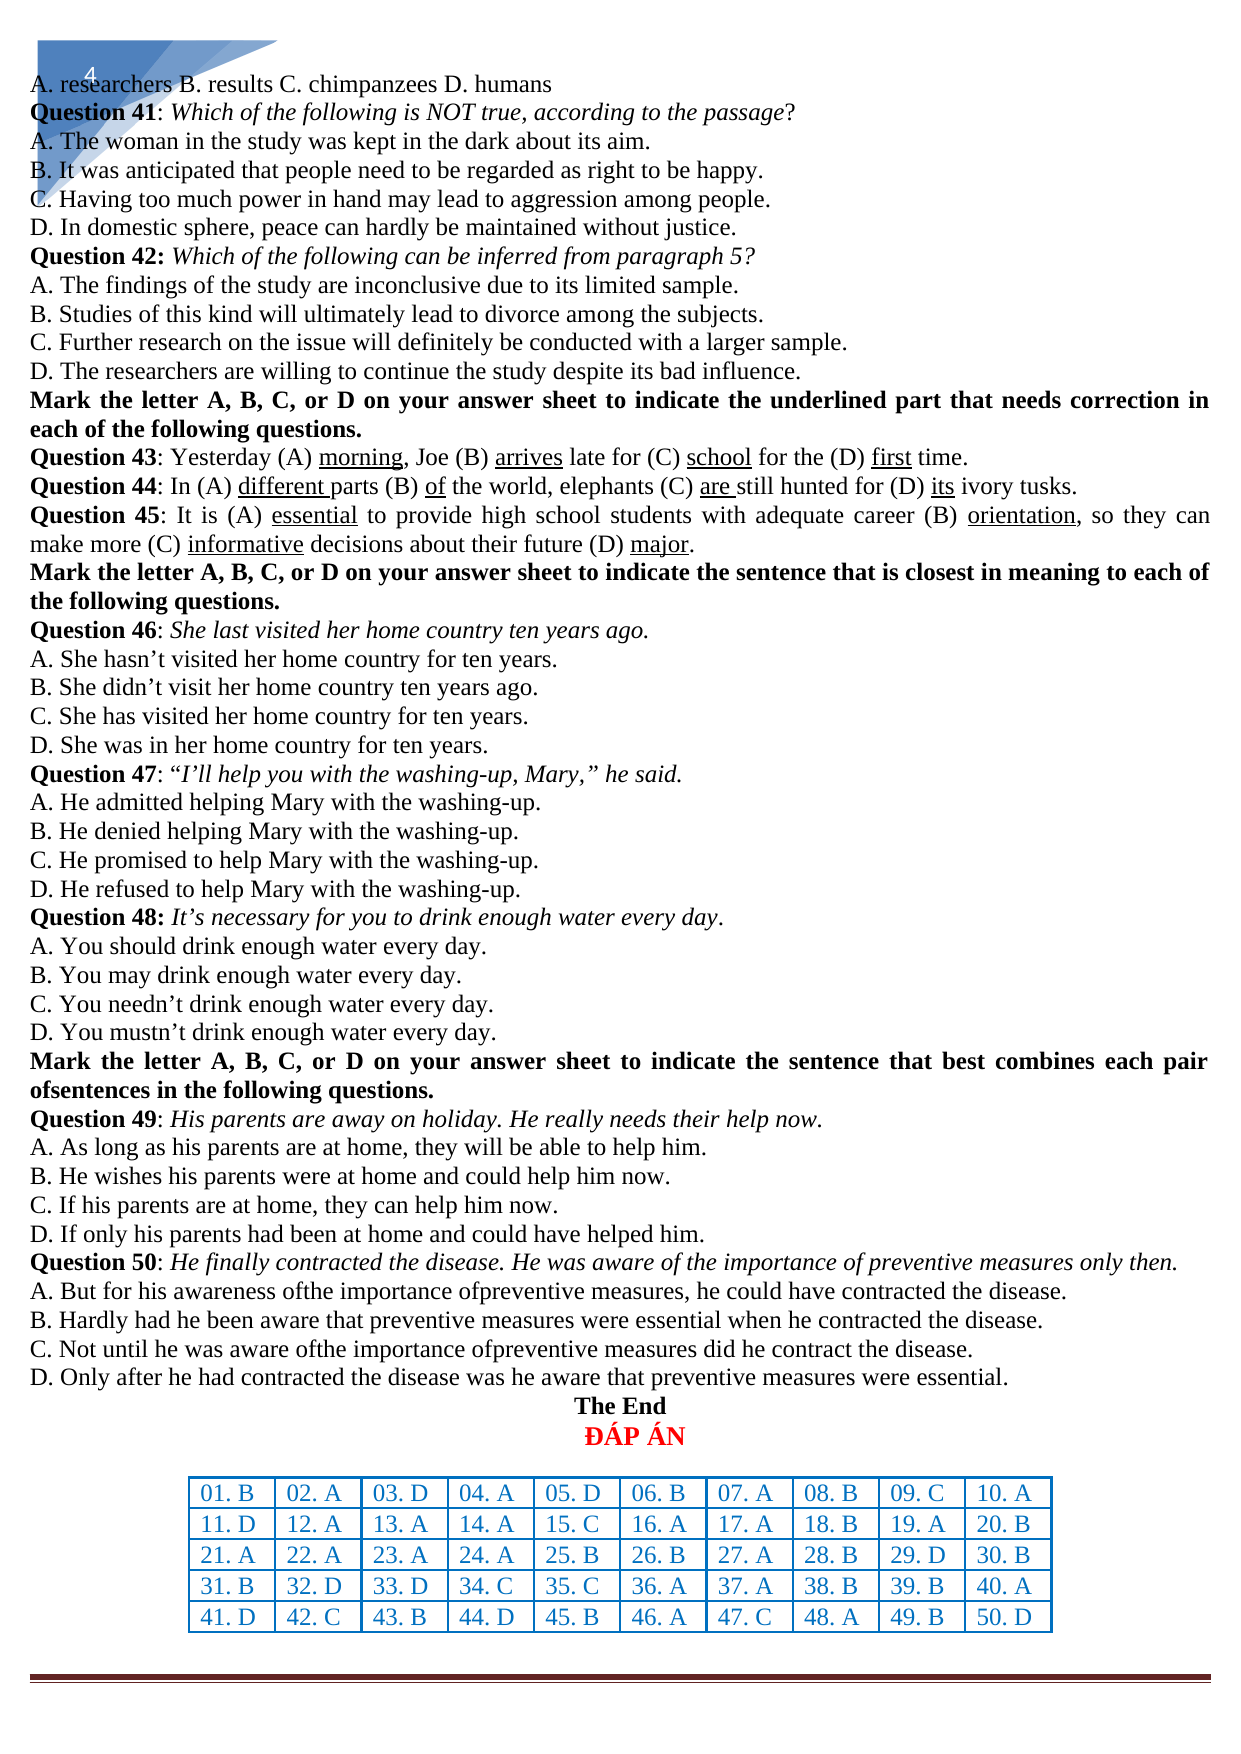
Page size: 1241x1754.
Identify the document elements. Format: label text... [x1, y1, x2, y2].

text C. You needn’t drink enough water every day. [29, 989, 1211, 1017]
text D. He refused to help Mary with the washing-up. [29, 874, 1211, 902]
table_cell 18. B [794, 1509, 878, 1538]
text A. She hasn’t visited her home country for ten years. [29, 644, 1211, 672]
table_header 10. A [966, 1479, 1050, 1507]
table_cell 29. D [880, 1540, 964, 1569]
text D. Only after he had contracted the disease was he aware that preventive measures were essential. [29, 1362, 1211, 1391]
table_cell 31. B [190, 1571, 274, 1600]
text The End [29, 1391, 1211, 1420]
text D. If only his parents had been at home and could have helped him. [29, 1219, 1211, 1247]
table_cell 33. D [363, 1571, 447, 1600]
text C. Further research on the issue will definitely be conducted with a larger sample. [29, 327, 1211, 356]
table_cell 19. A [880, 1509, 964, 1538]
text B. Studies of this kind will ultimately lead to divorce among the subjects. [29, 299, 1211, 327]
text Question 41: Which of the following is NOT true, according to the passage? [29, 97, 1211, 126]
text Question 48: It’s necessary for you to drink enough water every day. [29, 902, 1211, 931]
table_cell 20. B [966, 1509, 1050, 1538]
text Question 46: She last visited her home country ten years ago. [29, 615, 1211, 644]
table_cell 41. D [190, 1602, 274, 1631]
text A. He admitted helping Mary with the washing-up. [29, 787, 1211, 816]
table_header 06. B [621, 1479, 705, 1507]
text Question 43: Yesterday (A) morning, Joe (B) arrives late for (C) school for the (D) first time. [29, 442, 1211, 471]
text Question 50: He finally contracted the disease. He was aware of the importance of preventive measures only then. [29, 1247, 1211, 1276]
table_cell 23. A [363, 1540, 447, 1569]
table_header 02. A [276, 1479, 360, 1507]
table_cell 24. A [449, 1540, 533, 1569]
table_cell 17. A [708, 1509, 792, 1538]
text A. researchers B. results C. chimpanzees D. humans [29, 69, 1211, 97]
text ĐÁP ÁN [29, 1420, 1211, 1451]
table_cell 46. A [621, 1602, 705, 1631]
table_header 04. A [449, 1479, 533, 1507]
text D. The researchers are willing to continue the study despite its bad influence. [29, 356, 1211, 385]
table_cell 26. B [621, 1540, 705, 1569]
table_cell 36. A [621, 1571, 705, 1600]
table_cell 13. A [363, 1509, 447, 1538]
text A. You should drink enough water every day. [29, 931, 1211, 960]
table_header 05. D [535, 1479, 619, 1507]
text Mark the letter A, B, C, or D on your answer sheet to indicate the underlined part that needs correction in each of the following questions. [29, 385, 1211, 442]
text Mark the letter A, B, C, or D on your answer sheet to indicate the sentence that is closest in meaning to each of the following questions. [29, 557, 1211, 615]
table_cell 28. B [794, 1540, 878, 1569]
table_cell 49. B [880, 1602, 964, 1631]
text Mark the letter A, B, C, or D on your answer sheet to indicate the sentence that best combines each pair ofsentences in the following questions. [29, 1046, 1211, 1104]
table_cell 37. A [708, 1571, 792, 1600]
table_cell 44. D [449, 1602, 533, 1631]
text A. The findings of the study are inconclusive due to its limited sample. [29, 270, 1211, 299]
table_cell 32. D [276, 1571, 360, 1600]
text C. If his parents are at home, they can help him now. [29, 1190, 1211, 1219]
table_cell 45. B [535, 1602, 619, 1631]
table_cell 43. B [363, 1602, 447, 1631]
table_cell 42. C [276, 1602, 360, 1631]
table_cell 27. A [708, 1540, 792, 1569]
text Question 45: It is (A) essential to provide high school students with adequate career (B) orientation, so they can make more (C) informative decisions about their future (D) major. [29, 500, 1211, 557]
table_header 01. B [190, 1479, 274, 1507]
text Question 44: In (A) different parts (B) of the world, elephants (C) are still hunted for (D) its ivory tusks. [29, 471, 1211, 500]
text Question 47: “I’ll help you with the washing-up, Mary,” he said. [29, 759, 1211, 787]
text B. Hardly had he been aware that preventive measures were essential when he contracted the disease. [29, 1305, 1211, 1334]
table_cell 38. B [794, 1571, 878, 1600]
table_cell 22. A [276, 1540, 360, 1569]
table_header 08. B [794, 1479, 878, 1507]
table_cell 50. D [966, 1602, 1050, 1631]
text D. In domestic sphere, peace can hardly be maintained without justice. [29, 212, 1211, 241]
table_cell 16. A [621, 1509, 705, 1538]
table_cell 12. A [276, 1509, 360, 1538]
text Question 42: Which of the following can be inferred from paragraph 5? [29, 241, 1211, 270]
table_cell 25. B [535, 1540, 619, 1569]
text C. He promised to help Mary with the washing-up. [29, 845, 1211, 874]
text D. She was in her home country for ten years. [29, 730, 1211, 759]
text A. As long as his parents are at home, they will be able to help him. [29, 1132, 1211, 1161]
table_cell 21. A [190, 1540, 274, 1569]
text A. The woman in the study was kept in the dark about its aim. [29, 126, 1211, 155]
table_header 09. C [880, 1479, 964, 1507]
text B. She didn’t visit her home country ten years ago. [29, 672, 1211, 701]
table_cell 47. C [708, 1602, 792, 1631]
table_header 03. D [363, 1479, 447, 1507]
text Question 49: His parents are away on holiday. He really needs their help now. [29, 1104, 1211, 1132]
table_cell 40. A [966, 1571, 1050, 1600]
text C. She has visited her home country for ten years. [29, 701, 1211, 730]
text B. He wishes his parents were at home and could help him now. [29, 1161, 1211, 1190]
text B. He denied helping Mary with the washing-up. [29, 816, 1211, 845]
text A. But for his awareness ofthe importance ofpreventive measures, he could have contracted the disease. [29, 1276, 1211, 1305]
table_cell 48. A [794, 1602, 878, 1631]
table_header 07. A [708, 1479, 792, 1507]
text D. You mustn’t drink enough water every day. [29, 1017, 1211, 1046]
table_cell 34. C [449, 1571, 533, 1600]
table_cell 35. C [535, 1571, 619, 1600]
text B. You may drink enough water every day. [29, 960, 1211, 989]
table_cell 30. B [966, 1540, 1050, 1569]
table_cell 11. D [190, 1509, 274, 1538]
table_cell 14. A [449, 1509, 533, 1538]
table_cell 39. B [880, 1571, 964, 1600]
text C. Not until he was aware ofthe importance ofpreventive measures did he contract the disease. [29, 1334, 1211, 1362]
picture [37, 40, 279, 69]
text B. It was anticipated that people need to be regarded as right to be happy. [29, 155, 1211, 184]
table_cell 15. C [535, 1509, 619, 1538]
text C. Having too much power in hand may lead to aggression among people. [29, 184, 1211, 212]
